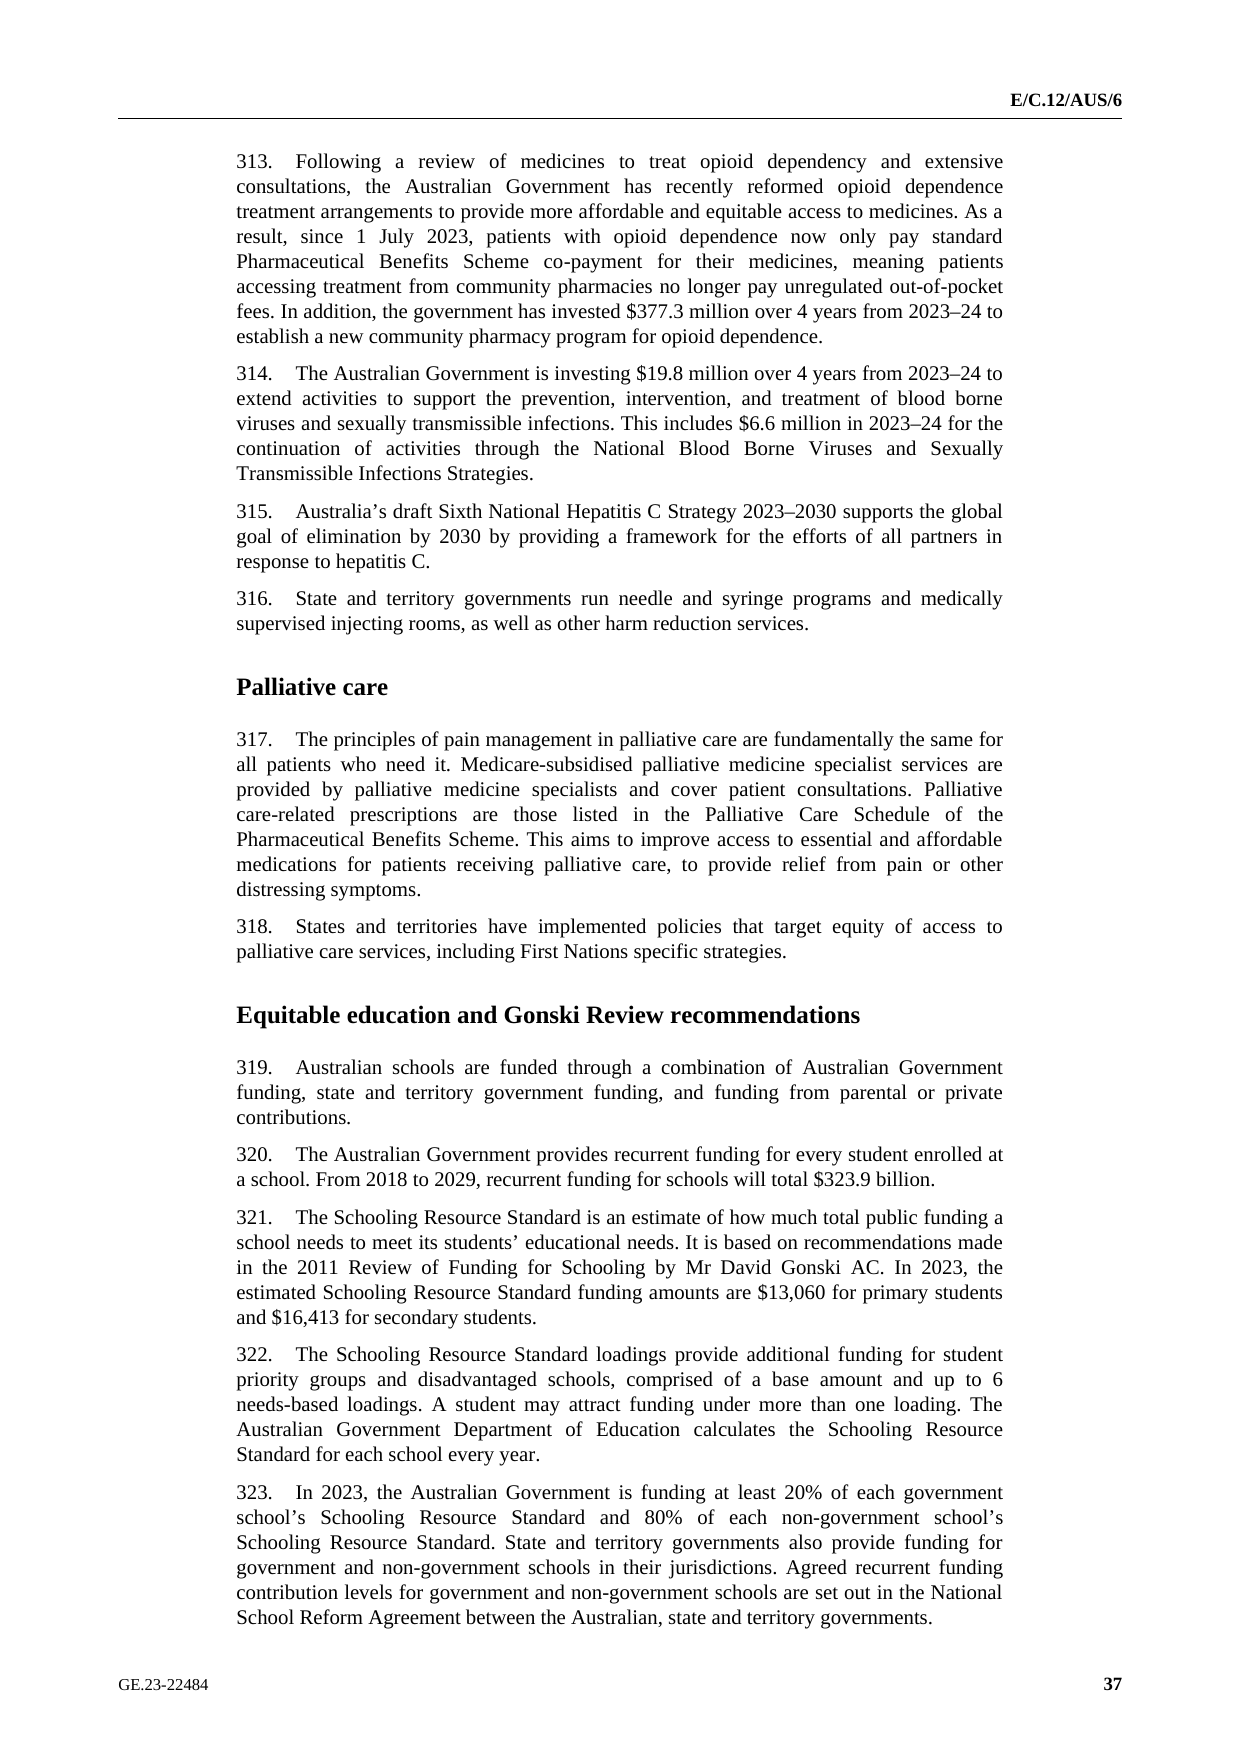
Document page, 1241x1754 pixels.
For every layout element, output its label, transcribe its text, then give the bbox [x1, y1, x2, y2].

text 313. Following a review of medicines to treat opioid dependency and extensive consultations, the Australian Government has recently reformed opioid dependence treatment arrangements to provide more affordable and equitable access to medicines. As a result, since 1 July 2023, patients with opioid dependence now only pay standard Pharmaceutical Benefits Scheme co-payment for their medicines, meaning patients accessing treatment from community pharmacies no longer pay unregulated out-of-pocket fees. In addition, the government has invested $377.3 million over 4 years from 2023–24 to establish a new community pharmacy program for opioid dependence. [236, 148, 1004, 348]
text 323. In 2023, the Australian Government is funding at least 20% of each government school’s Schooling Resource Standard and 80% of each non-government school’s Schooling Resource Standard. State and territory governments also provide funding for government and non-government schools in their jurisdictions. Agreed recurrent funding contribution levels for government and non-government schools are set out in the National School Reform Agreement between the Australian, state and territory governments. [236, 1479, 1004, 1629]
text 320. The Australian Government provides recurrent funding for every student enrolled at a school. From 2018 to 2029, recurrent funding for schools will total $323.9 billion. [236, 1141, 1004, 1191]
text 314. The Australian Government is investing $19.8 million over 4 years from 2023–24 to extend activities to support the prevention, intervention, and treatment of blood borne viruses and sexually transmissible infections. This includes $6.6 million in 2023–24 for the continuation of activities through the National Blood Borne Viruses and Sexually Transmissible Infections Strategies. [236, 360, 1004, 485]
text Palliative care [118, 673, 1004, 701]
text 315. Australia’s draft Sixth National Hepatitis C Strategy 2023–2030 supports the global goal of elimination by 2030 by providing a framework for the efforts of all partners in response to hepatitis C. [236, 498, 1004, 573]
text Equitable education and Gonski Review recommendations [118, 1001, 1004, 1029]
text 318. States and territories have implemented policies that target equity of access to palliative care services, including First Nations specific strategies. [236, 913, 1004, 963]
text 322. The Schooling Resource Standard loadings provide additional funding for student priority groups and disadvantaged schools, comprised of a base amount and up to 6 needs-based loadings. A student may attract funding under more than one loading. The Australian Government Department of Education calculates the Schooling Resource Standard for each school every year. [236, 1341, 1004, 1466]
text 316. State and territory governments run needle and syringe programs and medically supervised injecting rooms, as well as other harm reduction services. [236, 585, 1004, 635]
text 319. Australian schools are funded through a combination of Australian Government funding, state and territory government funding, and funding from parental or private contributions. [236, 1054, 1004, 1129]
text 317. The principles of pain management in palliative care are fundamentally the same for all patients who need it. Medicare-subsidised palliative medicine specialist services are provided by palliative medicine specialists and cover patient consultations. Palliative care-related prescriptions are those listed in the Palliative Care Schedule of the Pharmaceutical Benefits Scheme. This aims to improve access to essential and affordable medications for patients receiving palliative care, to provide relief from pain or other distressing symptoms. [236, 726, 1004, 901]
text 321. The Schooling Resource Standard is an estimate of how much total public funding a school needs to meet its students’ educational needs. It is based on recommendations made in the 2011 Review of Funding for Schooling by Mr David Gonski AC. In 2023, the estimated Schooling Resource Standard funding amounts are $13,060 for primary students and $16,413 for secondary students. [236, 1204, 1004, 1329]
